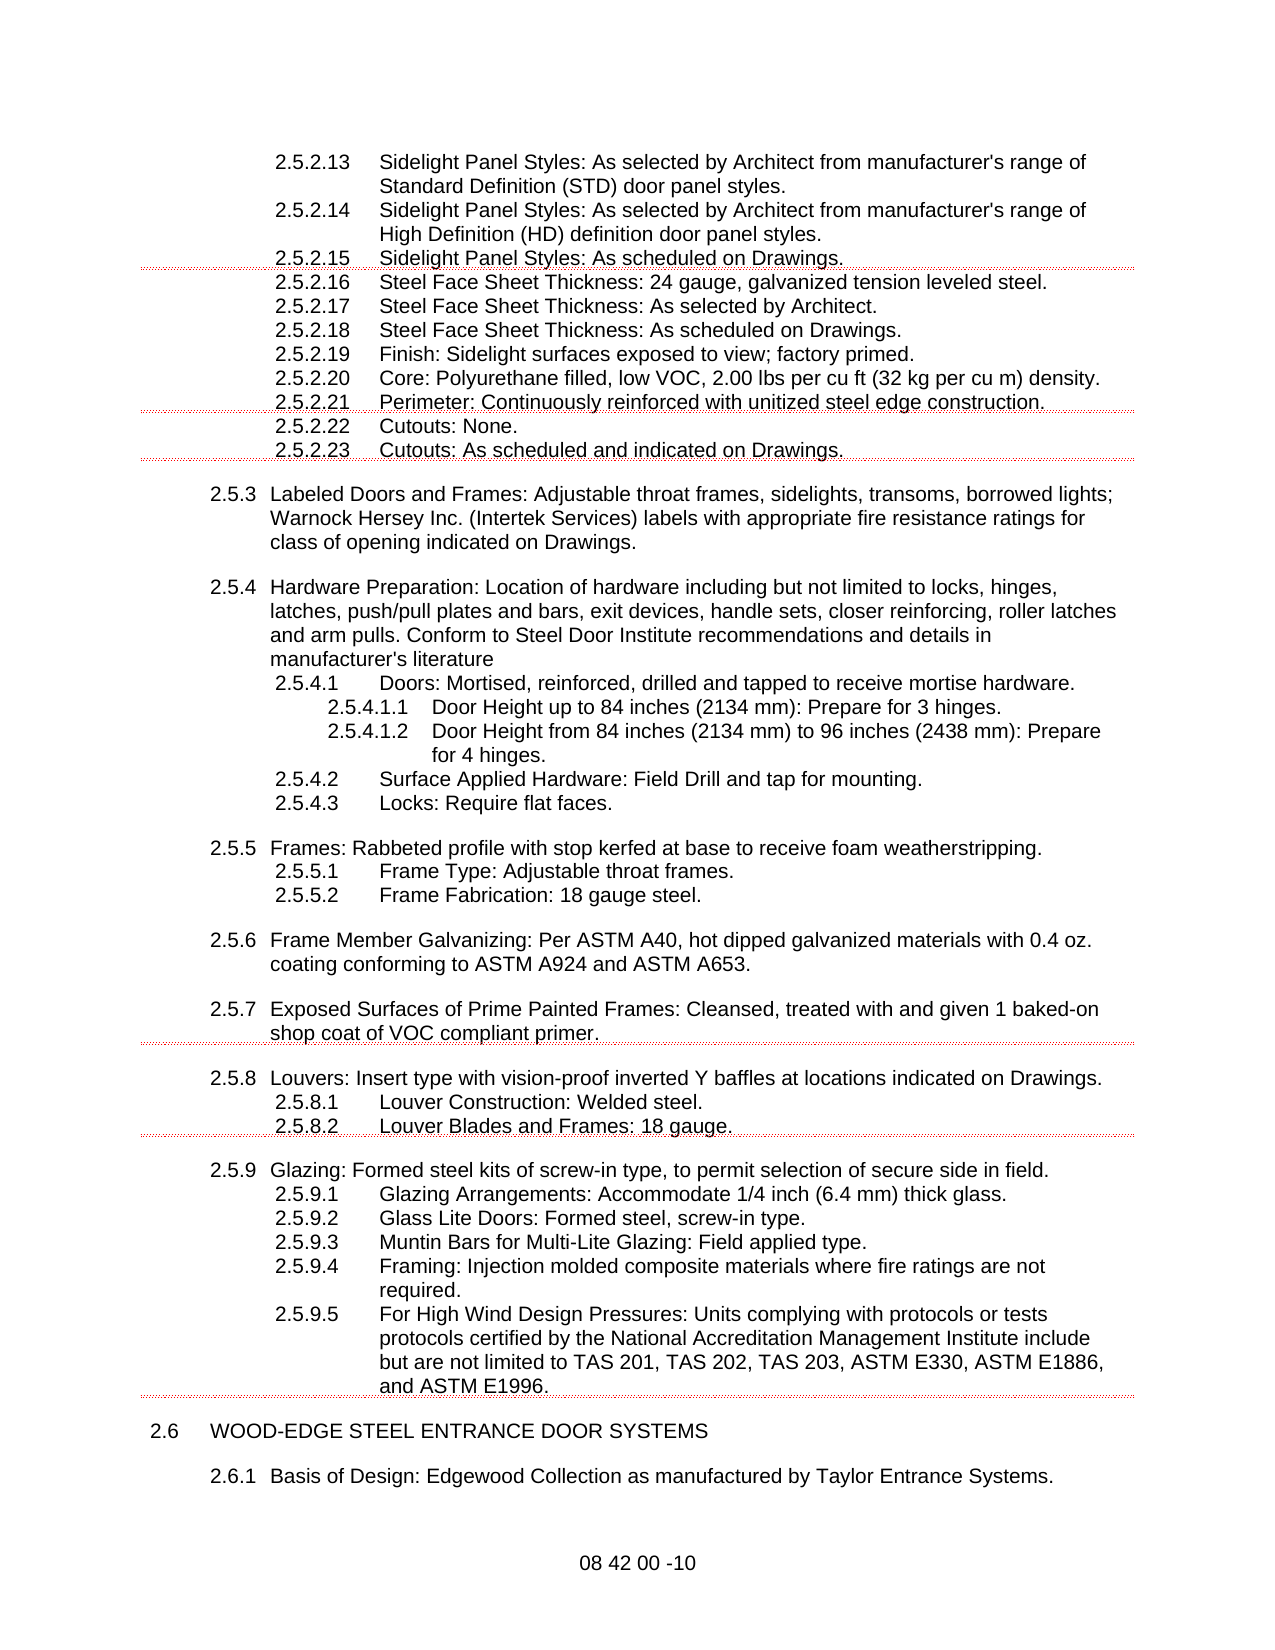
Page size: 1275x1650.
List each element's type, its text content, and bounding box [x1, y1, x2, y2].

list Cutouts: None. [275, 413, 1125, 437]
list Labeled Doors and Frames: Adjustable throat frames, sidelights, transoms, borrowed lights; Warnock Hersey Inc. (Intertek Services) labels with appropriate fire resistance ratings for class of opening indicated on Drawings. [210, 482, 1125, 554]
list Surface Applied Hardware: Field Drill and tap for mounting. [275, 767, 1125, 791]
list Steel Face Sheet Thickness: 24 gauge, galvanized tension leveled steel. [275, 270, 1125, 294]
list Cutouts: As scheduled and indicated on Drawings. [275, 437, 1125, 461]
list Doors: Mortised, reinforced, drilled and tapped to receive mortise hardware. [275, 671, 1125, 695]
list Basis of Design: Edgewood Collection as manufactured by Taylor Entrance Systems. [210, 1463, 1125, 1487]
list Door Height up to 84 inches (2134 mm): Prepare for 3 hinges. [327, 695, 1125, 719]
list Door Height from 84 inches (2134 mm) to 96 inches (2438 mm): Prepare for 4 hinges. [327, 719, 1125, 767]
list Frame Member Galvanizing: Per ASTM A40, hot dipped galvanized materials with 0.4 oz. coating conforming to ASTM A924 and ASTM A653. [210, 928, 1125, 976]
list Louver Construction: Welded steel. [275, 1089, 1125, 1113]
list Steel Face Sheet Thickness: As selected by Architect. [275, 294, 1125, 318]
list Sidelight Panel Styles: As selected by Architect from manufacturer's range of High Definition (HD) definition door panel styles. [275, 198, 1125, 246]
list Perimeter: Continuously reinforced with unitized steel edge construction. [275, 389, 1125, 413]
list Louver Blades and Frames: 18 gauge. [275, 1113, 1125, 1137]
list Louvers: Insert type with vision-proof inverted Y baffles at locations indicated on Drawings. [210, 1066, 1125, 1089]
list Sidelight Panel Styles: As selected by Architect from manufacturer's range of Standard Definition (STD) door panel styles. [275, 150, 1125, 198]
list Exposed Surfaces of Prime Painted Frames: Cleansed, treated with and given 1 baked-on shop coat of VOC compliant primer. [210, 997, 1125, 1045]
list Frame Type: Adjustable throat frames. [275, 859, 1125, 883]
list Steel Face Sheet Thickness: As scheduled on Drawings. [275, 318, 1125, 342]
list Framing: Injection molded composite materials where fire ratings are not required. [275, 1254, 1125, 1302]
list Sidelight Panel Styles: As scheduled on Drawings. [275, 246, 1125, 270]
list Frame Fabrication: 18 gauge steel. [275, 883, 1125, 907]
list WOOD-EDGE STEEL ENTRANCE DOOR SYSTEMS [150, 1419, 1125, 1443]
list Locks: Require flat faces. [275, 791, 1125, 814]
list Frames: Rabbeted profile with stop kerfed at base to receive foam weatherstripping. [210, 835, 1125, 859]
list Muntin Bars for Multi-Lite Glazing: Field applied type. [275, 1230, 1125, 1254]
list Hardware Preparation: Location of hardware including but not limited to locks, hinges, latches, push/pull plates and bars, exit devices, handle sets, closer reinforcing, roller latches and arm pulls. Conform to Steel Door Institute recommendations and details in manufacturer's literature [210, 575, 1125, 671]
list For High Wind Design Pressures: Units complying with protocols or tests protocols certified by the National Accreditation Management Institute include but are not limited to TAS 201, TAS 202, TAS 203, ASTM E330, ASTM E1886, and ASTM E1996. [275, 1302, 1125, 1398]
list Glazing: Formed steel kits of screw-in type, to permit selection of secure side in field. [210, 1158, 1125, 1182]
list Glazing Arrangements: Accommodate 1/4 inch (6.4 mm) thick glass. [275, 1182, 1125, 1206]
list Finish: Sidelight surfaces exposed to view; factory primed. [275, 342, 1125, 366]
list Glass Lite Doors: Formed steel, screw-in type. [275, 1206, 1125, 1230]
list Core: Polyurethane filled, low VOC, 2.00 lbs per cu ft (32 kg per cu m) density. [275, 366, 1125, 389]
